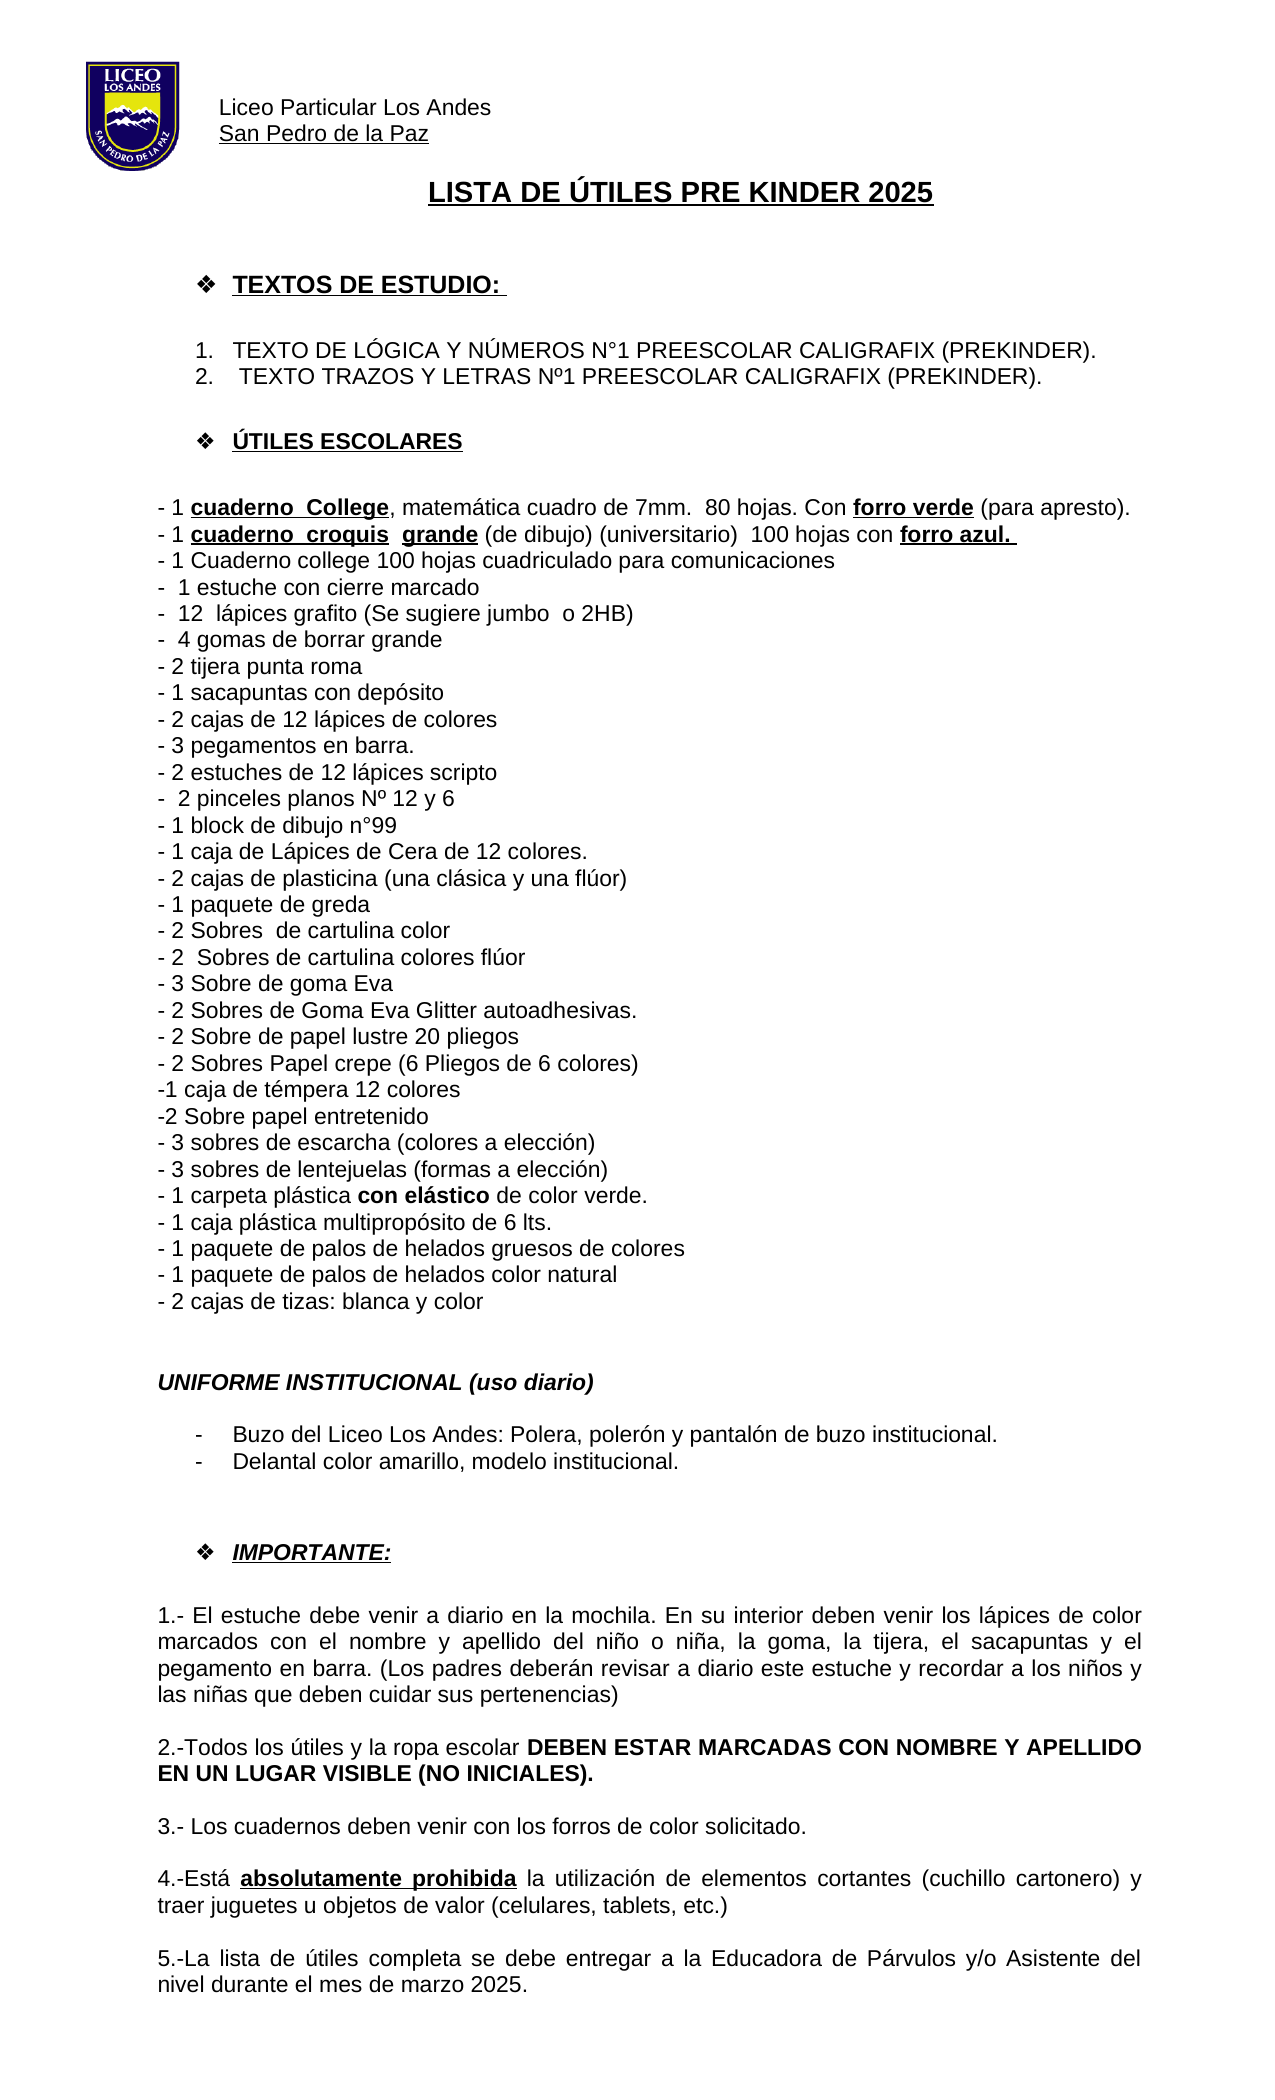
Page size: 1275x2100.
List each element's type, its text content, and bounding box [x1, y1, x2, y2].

text - 3 pegamentos en barra. [157, 732, 1143, 758]
text 2.-Todos los útiles y la ropa escolar DEBEN ESTAR MARCADAS CON NOMBRE Y APELLIDO EN UN LUGAR VISIBLE (NO INICIALES). [157, 1734, 1143, 1786]
text - 1 caja de Lápices de Cera de 12 colores. [157, 838, 1143, 864]
list Buzo del Liceo Los Andes: Polera, polerón y pantalón de buzo institucional. [195, 1421, 1143, 1448]
text - 2 cajas de plasticina (una clásica y una flúor) [157, 864, 1143, 891]
text - 3 sobres de lentejuelas (formas a elección) [157, 1156, 1143, 1182]
text - 1 caja plástica multipropósito de 6 lts. [157, 1208, 1143, 1235]
text - 2 Sobres de Goma Eva Glitter autoadhesivas. [157, 997, 1143, 1023]
text -2 Sobre papel entretenido [157, 1103, 1143, 1129]
text - 1 paquete de palos de helados gruesos de colores [157, 1235, 1143, 1261]
text - 4 gomas de borrar grande [157, 626, 1143, 653]
list TEXTOS DE ESTUDIO: [195, 257, 1143, 308]
list Delantal color amarillo, modelo institucional. [195, 1448, 1143, 1474]
text 4.-Está absolutamente prohibida la utilización de elementos cortantes (cuchillo cartonero) y traer juguetes u objetos de valor (celulares, tablets, etc.) [157, 1865, 1143, 1918]
list TEXTO TRAZOS Y LETRAS Nº1 PREESCOLAR CALIGRAFIX (PREKINDER). [195, 363, 1143, 389]
text -1 caja de témpera 12 colores [157, 1076, 1143, 1102]
text Liceo Particular Los Andes [200, 94, 1143, 120]
text 1.- El estuche debe venir a diario en la mochila. En su interior deben venir los lápices de color marcados con el nombre y apellido del niño o niña, la goma, la tijera, el sacapuntas y el pegamento en barra. (Los padres deberán revisar a diario este estuche y recordar a los niños y las niñas que deben cuidar sus pertenencias) [157, 1602, 1143, 1707]
title LISTA DE ÚTILES PRE KINDER 2025 [157, 175, 1143, 209]
list IMPORTANTE: [195, 1527, 1143, 1574]
text - 1 carpeta plástica con elástico de color verde. [157, 1182, 1143, 1208]
text - 2 pinceles planos Nº 12 y 6 [157, 785, 1143, 811]
text 3.- Los cuadernos deben venir con los forros de color solicitado. [157, 1813, 1143, 1839]
text - 1 cuaderno College, matemática cuadro de 7mm. 80 hojas. Con forro verde (para apresto). [157, 494, 1143, 520]
text - 1 paquete de greda [157, 891, 1143, 917]
text - 1 cuaderno croquis grande (de dibujo) (universitario) 100 hojas con forro azul. [157, 521, 1143, 547]
text - 12 lápices grafito (Se sugiere jumbo o 2HB) [157, 600, 1143, 626]
text - 1 block de dibujo n°99 [157, 812, 1143, 838]
text San Pedro de la Paz [200, 120, 1143, 147]
text - 2 estuches de 12 lápices scripto [157, 759, 1143, 785]
text - 1 estuche con cierre marcado [157, 573, 1143, 600]
text - 2 Sobres de cartulina colores flúor [157, 944, 1143, 970]
text - 1 paquete de palos de helados color natural [157, 1261, 1143, 1288]
text - 2 tijera punta roma [157, 653, 1143, 679]
text - 2 cajas de tizas: blanca y color [157, 1288, 1143, 1314]
text - 1 Cuaderno college 100 hojas cuadriculado para comunicaciones [157, 547, 1143, 573]
text UNIFORME INSTITUCIONAL (uso diario) [157, 1369, 1143, 1395]
text - 2 Sobre de papel lustre 20 pliegos [157, 1023, 1143, 1049]
text - 2 Sobres de cartulina color [157, 917, 1143, 944]
text - 1 sacapuntas con depósito [157, 679, 1143, 706]
text - 2 cajas de 12 lápices de colores [157, 706, 1143, 732]
list ÚTILES ESCOLARES [195, 416, 1143, 463]
text 5.-La lista de útiles completa se debe entregar a la Educadora de Párvulos y/o Asistente del nivel durante el mes de marzo 2025. [157, 1944, 1143, 1997]
text - 3 sobres de escarcha (colores a elección) [157, 1129, 1143, 1155]
picture [64, 48, 200, 184]
list TEXTO DE LÓGICA Y NÚMEROS N°1 PREESCOLAR CALIGRAFIX (PREKINDER). [195, 337, 1143, 363]
text - 3 Sobre de goma Eva [157, 970, 1143, 997]
text - 2 Sobres Papel crepe (6 Pliegos de 6 colores) [157, 1050, 1143, 1076]
